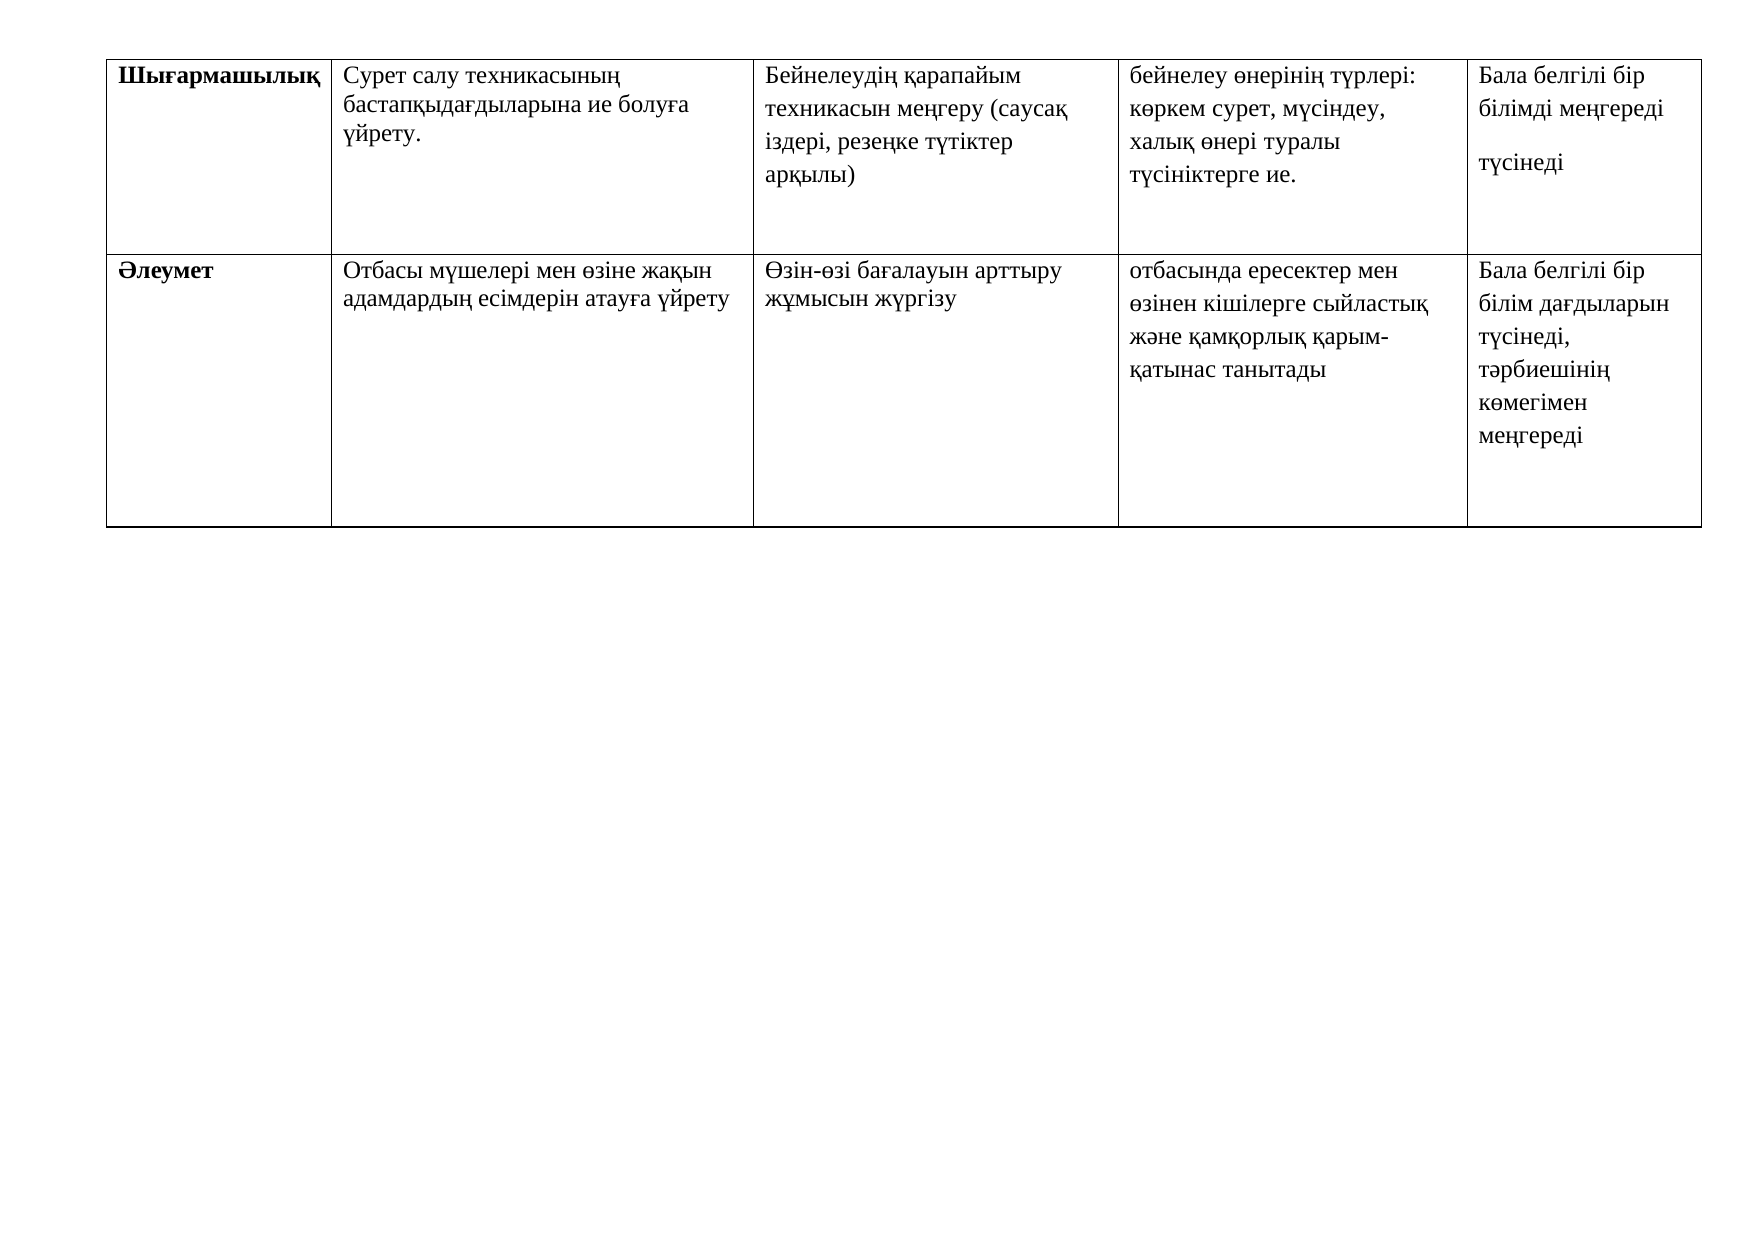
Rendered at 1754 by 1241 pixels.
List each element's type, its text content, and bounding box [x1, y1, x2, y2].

table_cell Сурет салу техникасының бастапқыдағдыларына ие болуға үйрету. [332, 60, 753, 254]
table_cell Шығармашылық [107, 60, 331, 254]
table_cell Бала белгілі бір білімді меңгереді түсінеді [1468, 60, 1701, 254]
table_cell Бала белгілі бір білім дағдыларын түсінеді, тәрбиешінің көмегімен меңгереді [1468, 255, 1701, 526]
table_cell отбасында ересектер мен өзінен кішілерге сыйластық және қамқорлық қарым-қатынас танытады [1119, 255, 1467, 526]
table_cell Өзін-өзі бағалауын арттыру жұмысын жүргізу [754, 255, 1118, 526]
table_cell Отбасы мүшелері мен өзіне жақын адамдардың есімдерін атауға үйрету [332, 255, 753, 526]
table_cell Бейнелеудің қарапайым техникасын меңгеру (саусақ іздері, резеңке түтіктер арқылы) [754, 60, 1118, 254]
table_cell бейнелеу өнерінің түрлері: көркем сурет, мүсіндеу, халық өнері туралы түсініктерге ие. [1119, 60, 1467, 254]
table_cell Әлеумет [107, 255, 331, 526]
